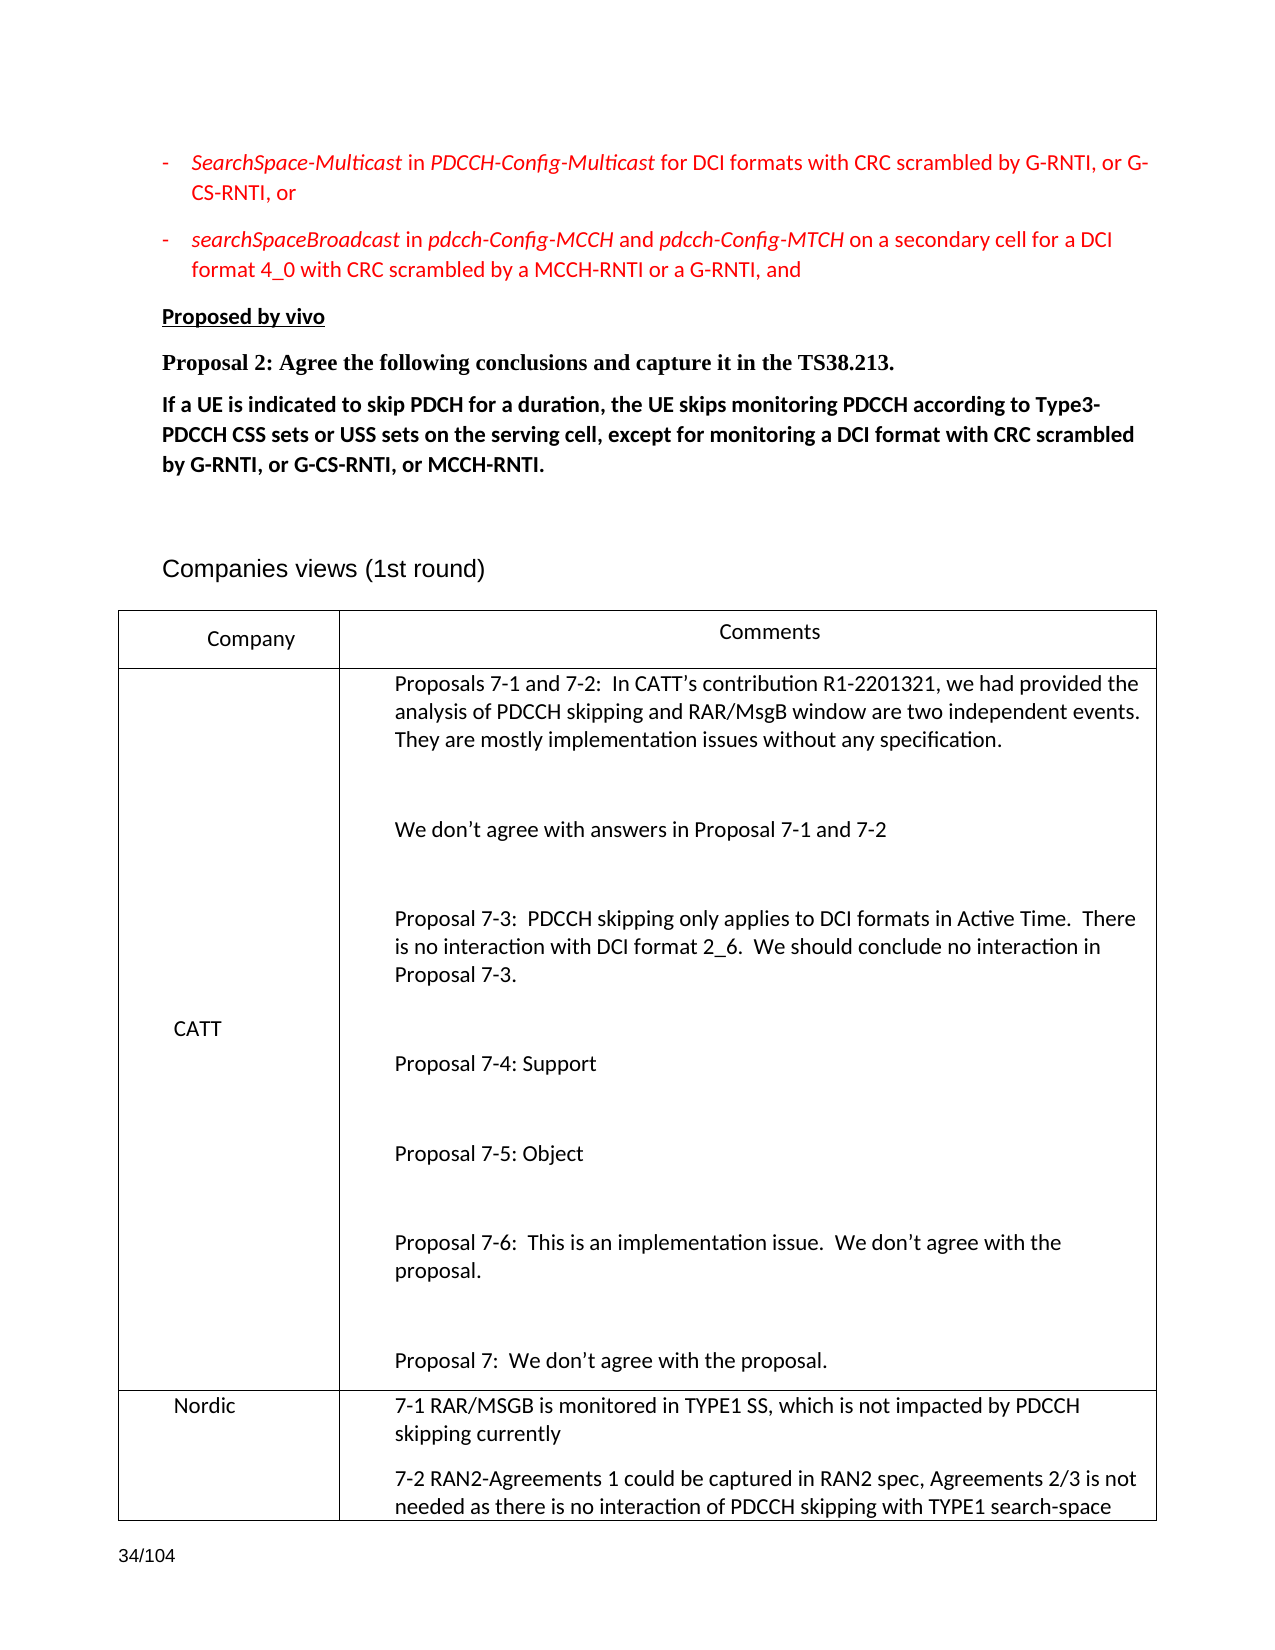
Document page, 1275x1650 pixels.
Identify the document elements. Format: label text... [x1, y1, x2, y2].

text - SearchSpace-Multicast in PDCCH-Config-Multicast for DCI formats with CRC scrambled by G-RNTI, or G-CS-RNTI, or [162, 148, 1157, 206]
table_header Company [119, 611, 339, 668]
table_cell Nordic [119, 1391, 339, 1520]
text - searchSpaceBroadcast in pdcch-Config-MCCH and pdcch-Config-MTCH on a secondary cell for a DCI format 4_0 with CRC scrambled by a MCCH-RNTI or a G-RNTI, and [162, 225, 1157, 283]
table_cell CATT [119, 669, 339, 1390]
table_cell Proposals 7-1 and 7-2: In CATT’s contribution R1-2201321, we had provided the analysis of PDCCH skipping and RAR/MsgB window are two independent events. They are mostly implementation issues without any specification. We don’t agree with answers in Proposal 7-1 and 7-2 Proposal 7-3: PDCCH skipping only applies to DCI formats in Active Time. There is no interaction with DCI format 2_6. We should conclude no interaction in Proposal 7-3. Proposal 7-4: Support Proposal 7-5: Object Proposal 7-6: This is an implementation issue. We don’t agree with the proposal. Proposal 7: We don’t agree with the proposal. [340, 669, 1156, 1390]
subtitle Companies views (1st round) [162, 554, 1157, 583]
text Proposed by vivo [162, 302, 1157, 330]
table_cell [340, 1391, 1156, 1520]
text If a UE is indicated to skip PDCH for a duration, the UE skips monitoring PDCCH according to Type3-PDCCH CSS sets or USS sets on the serving cell, except for monitoring a DCI format with CRC scrambled by G-RNTI, or G-CS-RNTI, or MCCH-RNTI. [162, 390, 1157, 478]
table_header Comments [340, 611, 1156, 668]
